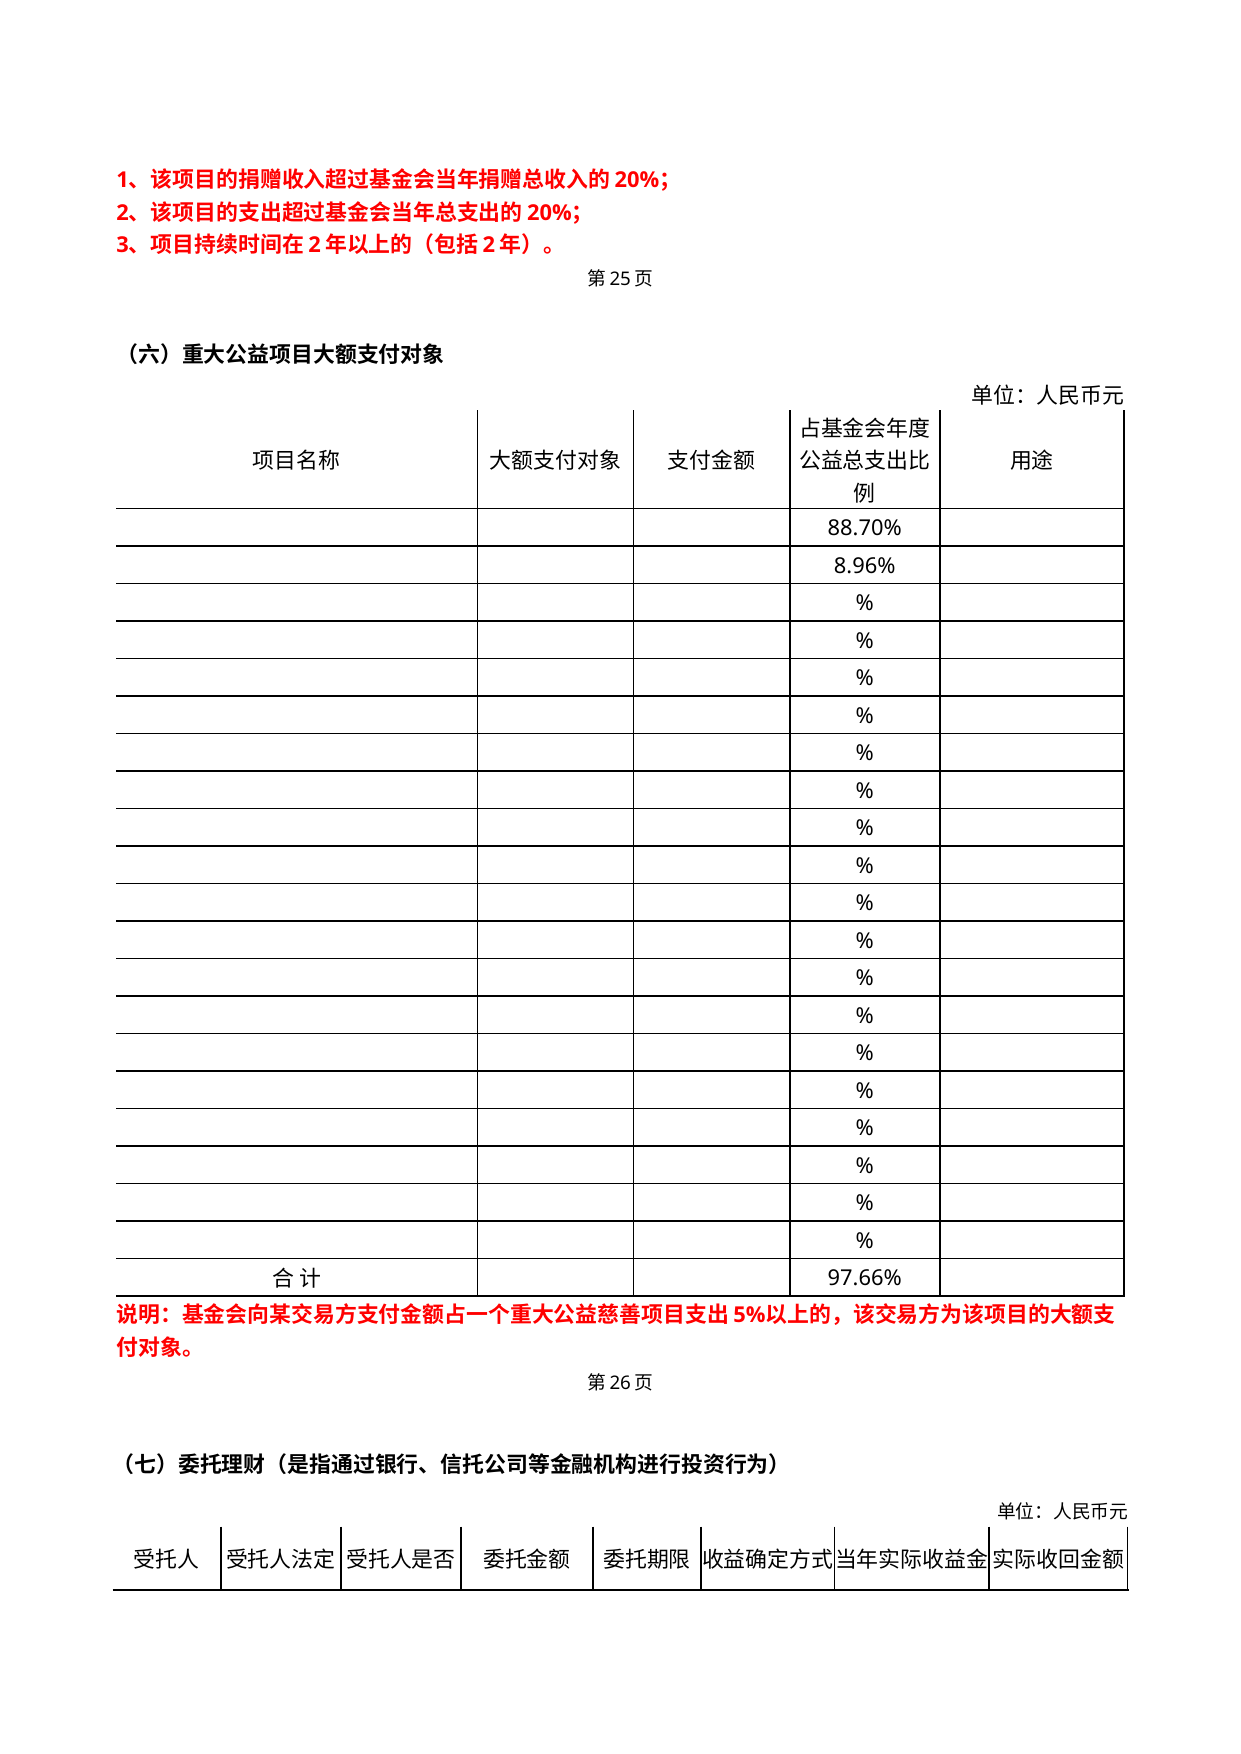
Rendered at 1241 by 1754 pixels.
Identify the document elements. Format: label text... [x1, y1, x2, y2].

table_cell [116, 1034, 477, 1070]
table_header 受托人是否具有金融机构资质 [342, 1527, 460, 1589]
table_cell [116, 734, 477, 770]
table_cell [116, 697, 477, 733]
table_cell [116, 547, 477, 583]
table_header 当年实际收益金额 [835, 1527, 988, 1589]
table_cell [116, 1147, 477, 1183]
table_cell [941, 1147, 1123, 1183]
table_cell [478, 997, 633, 1033]
table_cell [634, 509, 789, 545]
table_cell [116, 584, 477, 620]
table_cell [478, 509, 633, 545]
table_cell [478, 922, 633, 958]
table_cell [941, 772, 1123, 808]
table_cell [478, 1072, 633, 1108]
table_cell [116, 847, 477, 883]
table_cell [634, 734, 789, 770]
table_cell [116, 959, 477, 995]
table_header 第25页 [583, 260, 658, 295]
table_cell [941, 547, 1123, 583]
table_cell [941, 734, 1123, 770]
table_cell [634, 772, 789, 808]
table_cell [116, 659, 477, 695]
table_cell [634, 1147, 789, 1183]
table_cell [116, 809, 477, 845]
table_header 大额支付对象 [478, 410, 633, 508]
table_cell % [791, 659, 939, 695]
table_header 项目名称 [116, 410, 477, 508]
table_cell [478, 1184, 633, 1220]
table_cell 单位：人民币元 [112, 1494, 1128, 1527]
table_cell [634, 1259, 789, 1295]
table_cell % [791, 622, 939, 658]
table_cell [941, 1222, 1123, 1258]
table_cell [478, 1034, 633, 1070]
table_cell 88.70% [791, 509, 939, 545]
table_cell % [791, 997, 939, 1033]
table_cell [478, 697, 633, 733]
table_cell % [791, 809, 939, 845]
table_cell [116, 622, 477, 658]
table_header 收益确定方式 [702, 1527, 834, 1589]
table_cell [116, 997, 477, 1033]
table_cell % [791, 884, 939, 920]
table_cell [941, 884, 1123, 920]
table_cell [941, 509, 1123, 545]
table_header 受托人 [113, 1527, 220, 1589]
table_cell % [791, 772, 939, 808]
table_cell [478, 584, 633, 620]
table_cell [941, 847, 1123, 883]
table_cell [478, 1259, 633, 1295]
table_header （六）重大公益项目大额支付对象 [116, 328, 448, 378]
table_cell [478, 622, 633, 658]
table_cell [478, 809, 633, 845]
table_header 占基金会年度公益总支出比例 [791, 410, 939, 508]
table_cell [634, 847, 789, 883]
table_cell % [791, 584, 939, 620]
table_header 委托期限 [594, 1527, 700, 1589]
table_cell [478, 734, 633, 770]
table_cell [634, 622, 789, 658]
table_cell % [791, 1147, 939, 1183]
table_cell [478, 959, 633, 995]
table_header 第26页 [583, 1362, 658, 1399]
table_cell [478, 847, 633, 883]
table_cell [478, 659, 633, 695]
table_cell [941, 1034, 1123, 1070]
table_cell [941, 659, 1123, 695]
table_cell % [791, 847, 939, 883]
table_cell % [791, 922, 939, 958]
table_cell [478, 1109, 633, 1145]
table_cell [116, 1109, 477, 1145]
table_cell % [791, 697, 939, 733]
table_cell % [791, 959, 939, 995]
table_cell % [791, 1109, 939, 1145]
table_cell [634, 1222, 789, 1258]
table_cell [116, 1072, 477, 1108]
table_cell [941, 584, 1123, 620]
table_header 委托金额 [462, 1527, 592, 1589]
table_cell [478, 547, 633, 583]
table_header 实际收回金额 [990, 1527, 1127, 1589]
table_cell [941, 1184, 1123, 1220]
table_header 说明：基金会向某交易方支付金额占一个重大公益慈善项目支出5%以上的，该交易方为该项目的大额支付对象。 [116, 1297, 1124, 1362]
table_cell % [791, 1222, 939, 1258]
table_cell [634, 1072, 789, 1108]
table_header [116, 162, 1124, 259]
table_cell [941, 1072, 1123, 1108]
table_cell [478, 1147, 633, 1183]
table_cell [941, 1259, 1123, 1295]
table_cell [941, 697, 1123, 733]
table_cell 97.66% [791, 1259, 939, 1295]
table_cell % [791, 1034, 939, 1070]
table_cell [634, 1109, 789, 1145]
table_cell [941, 809, 1123, 845]
table_cell [941, 997, 1123, 1033]
table_cell % [791, 1184, 939, 1220]
table_cell [634, 809, 789, 845]
table_cell [634, 659, 789, 695]
table_header 支付金额 [634, 410, 789, 508]
table_header 用途 [941, 410, 1123, 508]
table_cell [634, 1184, 789, 1220]
table_cell [634, 697, 789, 733]
table_cell [116, 1222, 477, 1258]
table_cell [634, 997, 789, 1033]
table_cell [116, 922, 477, 958]
table_cell [634, 547, 789, 583]
table_cell [478, 884, 633, 920]
table_cell [634, 959, 789, 995]
table_cell 8.96% [791, 547, 939, 583]
table_header 受托人法定代表人 [222, 1527, 340, 1589]
table_cell [941, 959, 1123, 995]
table_cell [478, 1222, 633, 1258]
table_cell [941, 922, 1123, 958]
table_cell [941, 1109, 1123, 1145]
table_cell [116, 509, 477, 545]
table_cell [116, 884, 477, 920]
table_cell 合 计 [116, 1259, 477, 1295]
table_cell [634, 1034, 789, 1070]
table_cell [634, 922, 789, 958]
table_cell [634, 584, 789, 620]
table_cell [116, 1184, 477, 1220]
table_cell % [791, 734, 939, 770]
table_cell [634, 884, 789, 920]
table_cell [478, 772, 633, 808]
table_cell % [791, 1072, 939, 1108]
table_cell [116, 772, 477, 808]
table_header （七）委托理财（是指通过银行、信托公司等金融机构进行投资行为） [112, 1432, 1128, 1494]
table_cell 单位：人民币元 [116, 378, 1124, 410]
table_cell [941, 622, 1123, 658]
